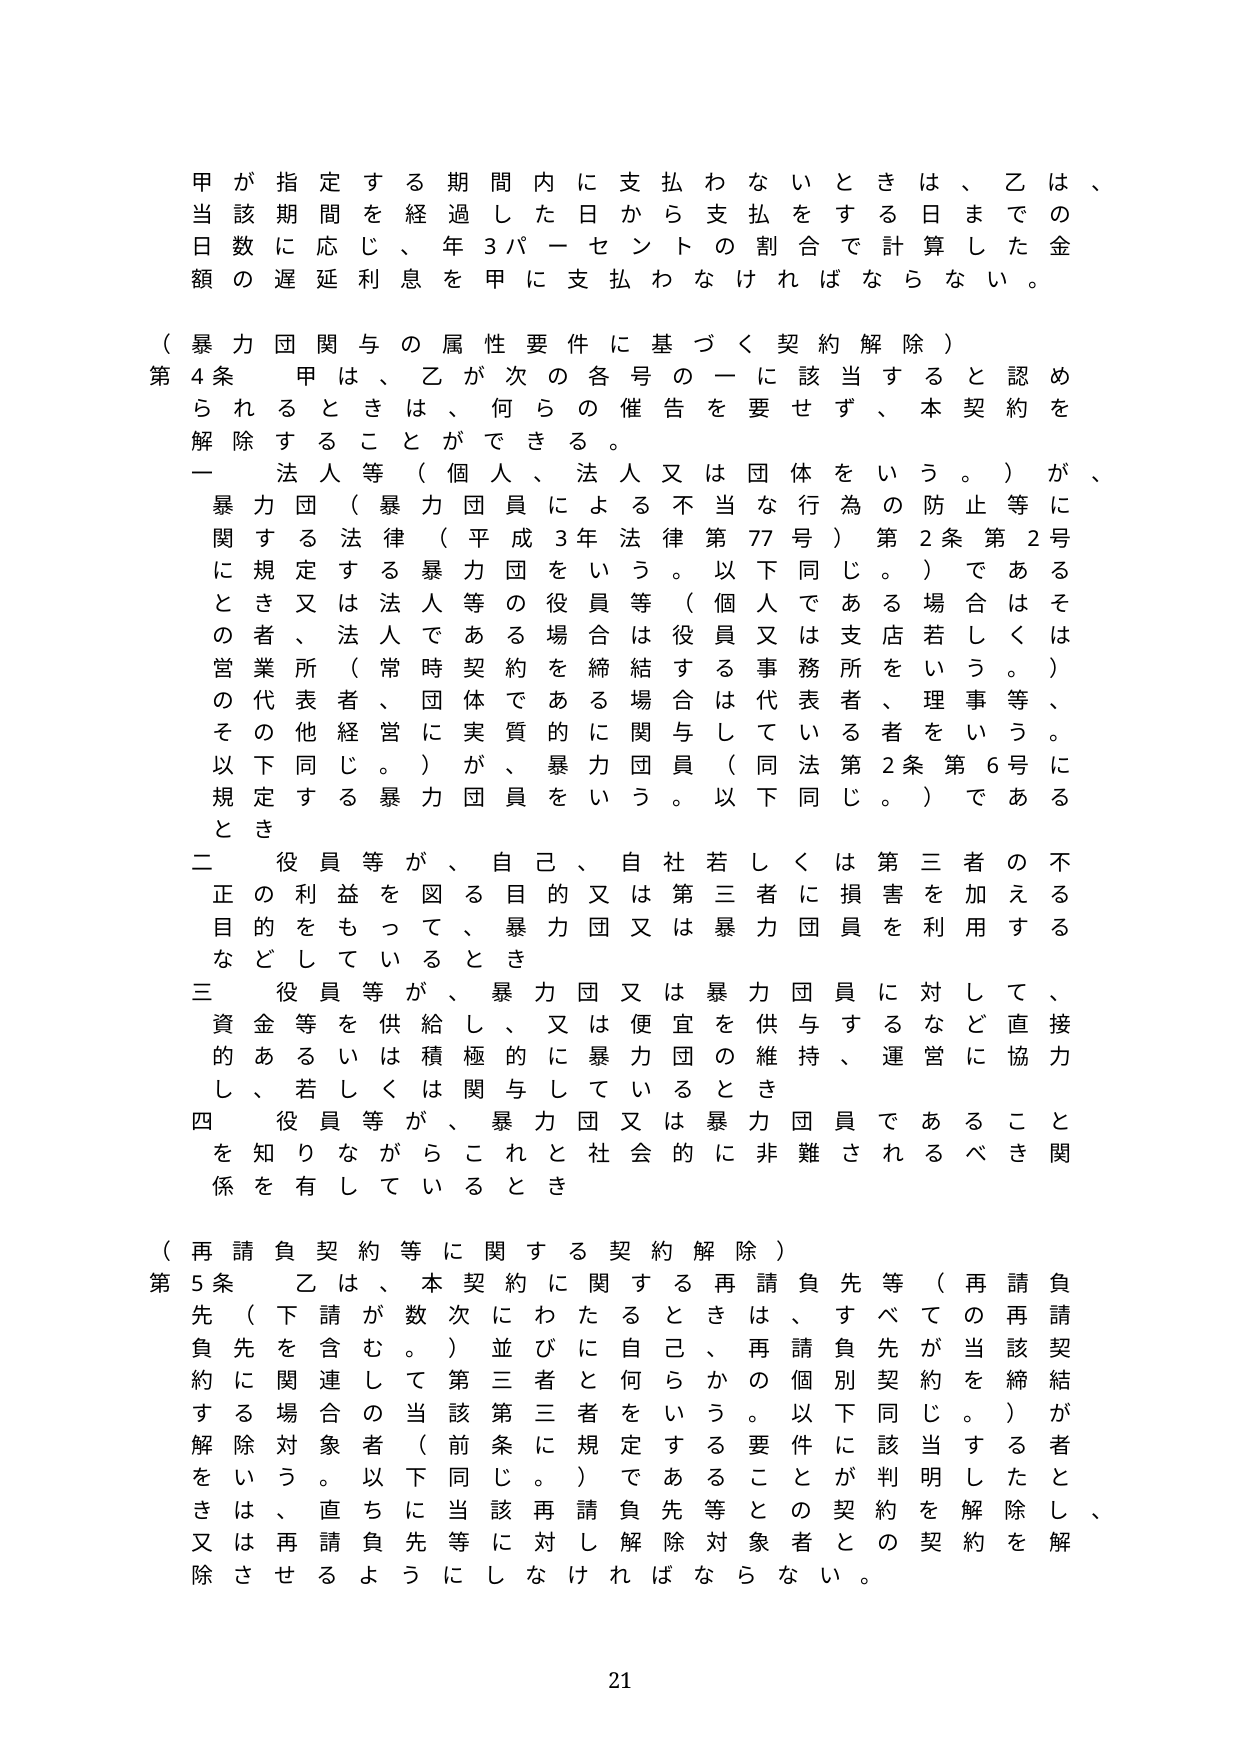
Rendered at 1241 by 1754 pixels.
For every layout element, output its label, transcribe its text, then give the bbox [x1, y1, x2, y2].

text （再請負契約等に関する契約解除） [149, 1233, 1091, 1266]
text 三 役員等が、暴力団又は暴力団員に対して、資金等を供給し、又は便宜を供与するなど直接的あるいは積極的に暴力団の維持、運営に協力し、若しくは関与しているとき [170, 974, 1091, 1104]
text （暴力団関与の属性要件に基づく契約解除） [149, 326, 1091, 359]
text 一 法人等（個人、法人又は団体をいう。）が、暴力団（暴力団員による不当な行為の防止等に関する法律（平成3年法律第77号）第2条第2号に規定する暴力団をいう。以下同じ。）であるとき又は法人等の役員等（個人である場合はその者、法人である場合は役員又は支店若しくは営業所（常時契約を締結する事務所をいう。）の代表者、団体である場合は代表者、理事等、その他経営に実質的に関与している者をいう。以下同じ。）が、暴力団員（同法第2条第6号に規定する暴力団員をいう。以下同じ。）であるとき [170, 456, 1091, 844]
text 第4条 甲は、乙が次の各号の一に該当すると認められるときは、何らの催告を要せず、本契約を解除することができる。 [149, 359, 1091, 456]
text 第5条 乙は、本契約に関する再請負先等（再請負先（下請が数次にわたるときは、すべての再請負先を含む。）並びに自己、再請負先が当該契約に関連して第三者と何らかの個別契約を締結する場合の当該第三者をいう。以下同じ。）が解除対象者（前条に規定する要件に該当する者をいう。以下同じ。）であることが判明したときは、直ちに当該再請負先等との契約を解除し、又は再請負先等に対し解除対象者との契約を解除させるようにしなければならない。 [149, 1266, 1091, 1590]
text 二 役員等が、自己、自社若しくは第三者の不正の利益を図る目的又は第三者に損害を加える目的をもって、暴力団又は暴力団員を利用するなどしているとき [170, 844, 1091, 974]
text 四 役員等が、暴力団又は暴力団員であることを知りながらこれと社会的に非難されるべき関係を有しているとき [170, 1104, 1091, 1201]
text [149, 164, 1091, 294]
